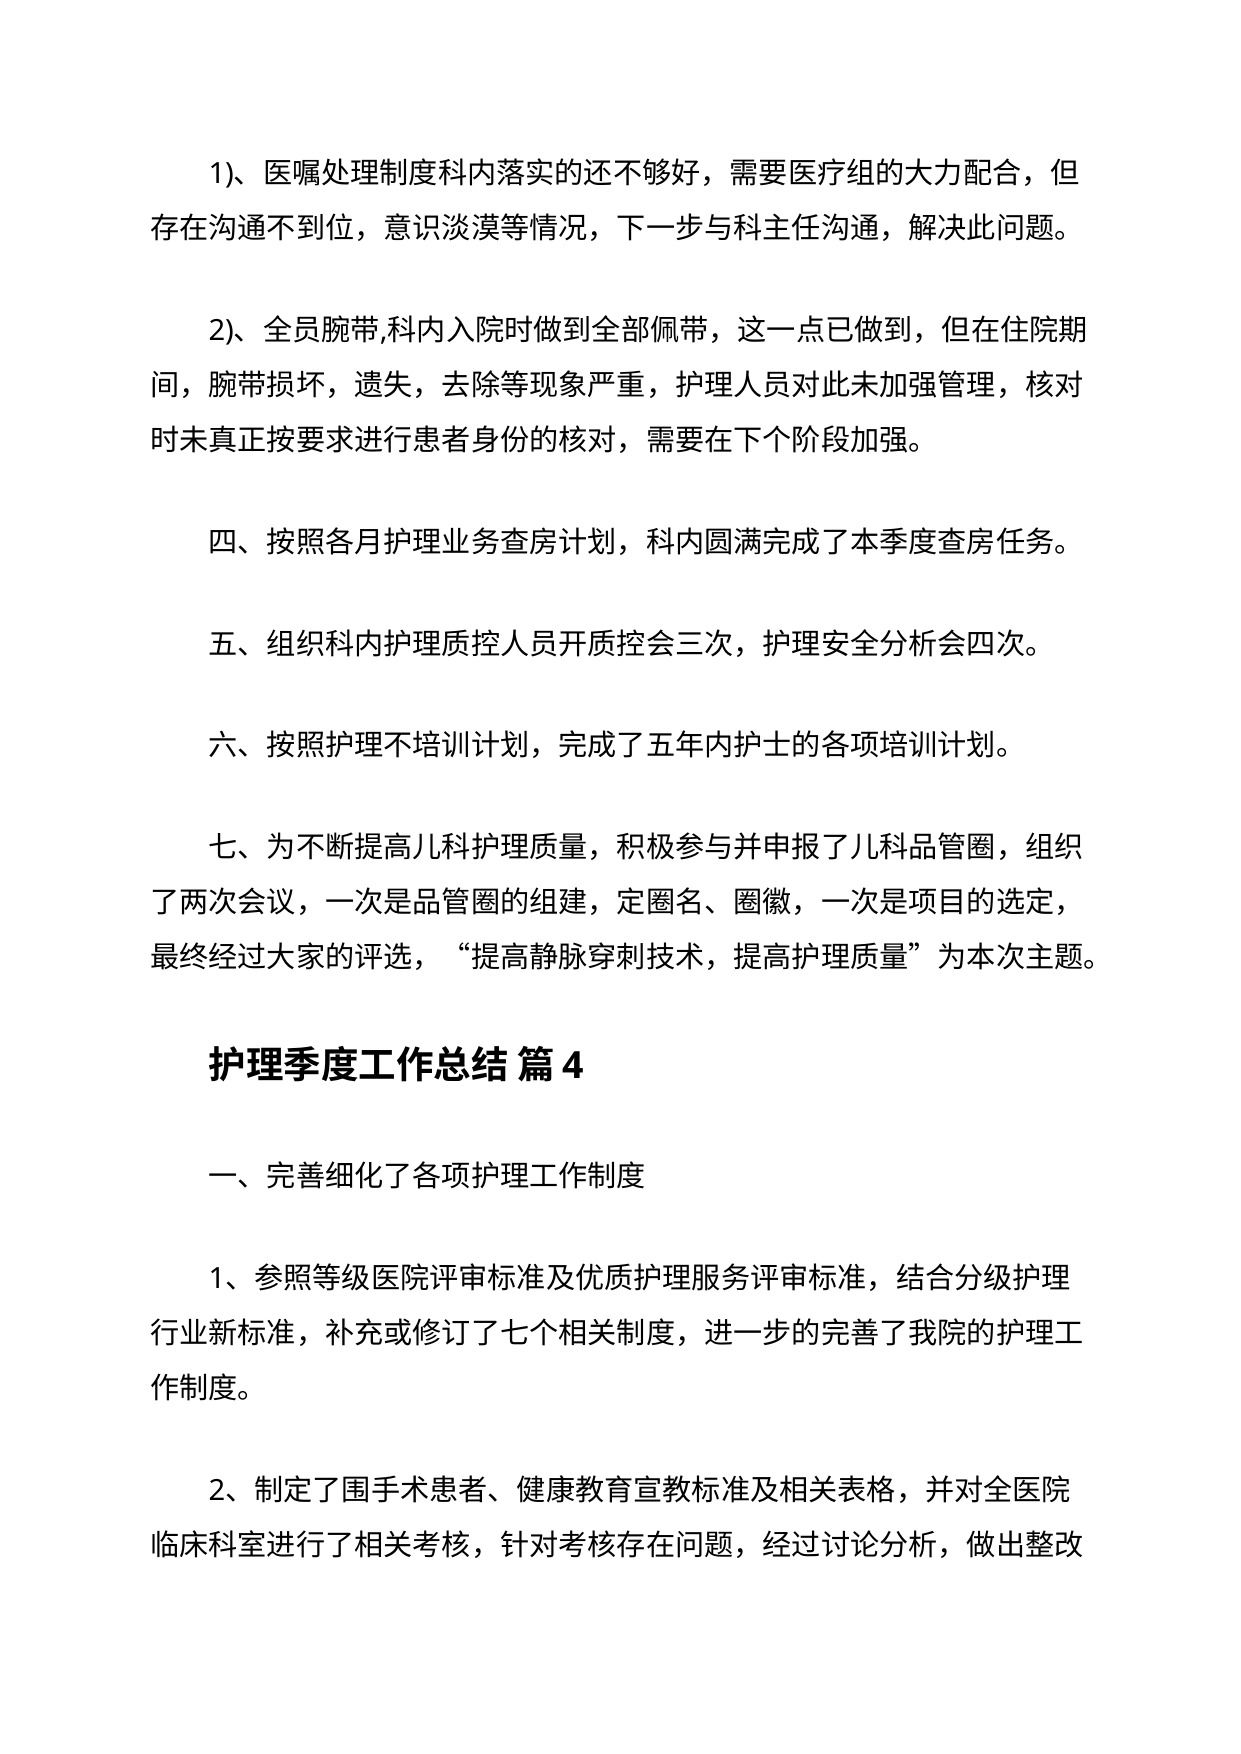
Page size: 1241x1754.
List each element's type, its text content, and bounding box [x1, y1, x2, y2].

text 六、按照护理不培训计划，完成了五年内护士的各项培训计划。 [150, 722, 1090, 764]
text 七、为不断提高儿科护理质量，积极参与并申报了儿科品管圈，组织了两次会议，一次是品管圈的组建，定圈名、圈徽，一次是项目的选定，最终经过大家的评选，“提高静脉穿刺技术，提高护理质量”为本次主题。 [150, 824, 1090, 976]
text 五、组织科内护理质控人员开质控会三次，护理安全分析会四次。 [150, 620, 1090, 662]
text 2)、全员腕带,科内入院时做到全部佩带，这一点已做到，但在住院期间，腕带损坏，遗失，去除等现象严重，护理人员对此未加强管理，核对时未真正按要求进行患者身份的核对，需要在下个阶段加强。 [150, 307, 1090, 459]
text 一、完善细化了各项护理工作制度 [150, 1153, 1090, 1195]
text 1)、医嘱处理制度科内落实的还不够好，需要医疗组的大力配合，但存在沟通不到位，意识淡漠等情况，下一步与科主任沟通，解决此问题。 [150, 150, 1090, 247]
text 四、按照各月护理业务查房计划，科内圆满完成了本季度查房任务。 [150, 518, 1090, 561]
text 1、参照等级医院评审标准及优质护理服务评审标准，结合分级护理行业新标准，补充或修订了七个相关制度，进一步的完善了我院的护理工作制度。 [150, 1255, 1090, 1407]
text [150, 1466, 1090, 1564]
text 护理季度工作总结 篇4 [150, 1035, 1090, 1090]
